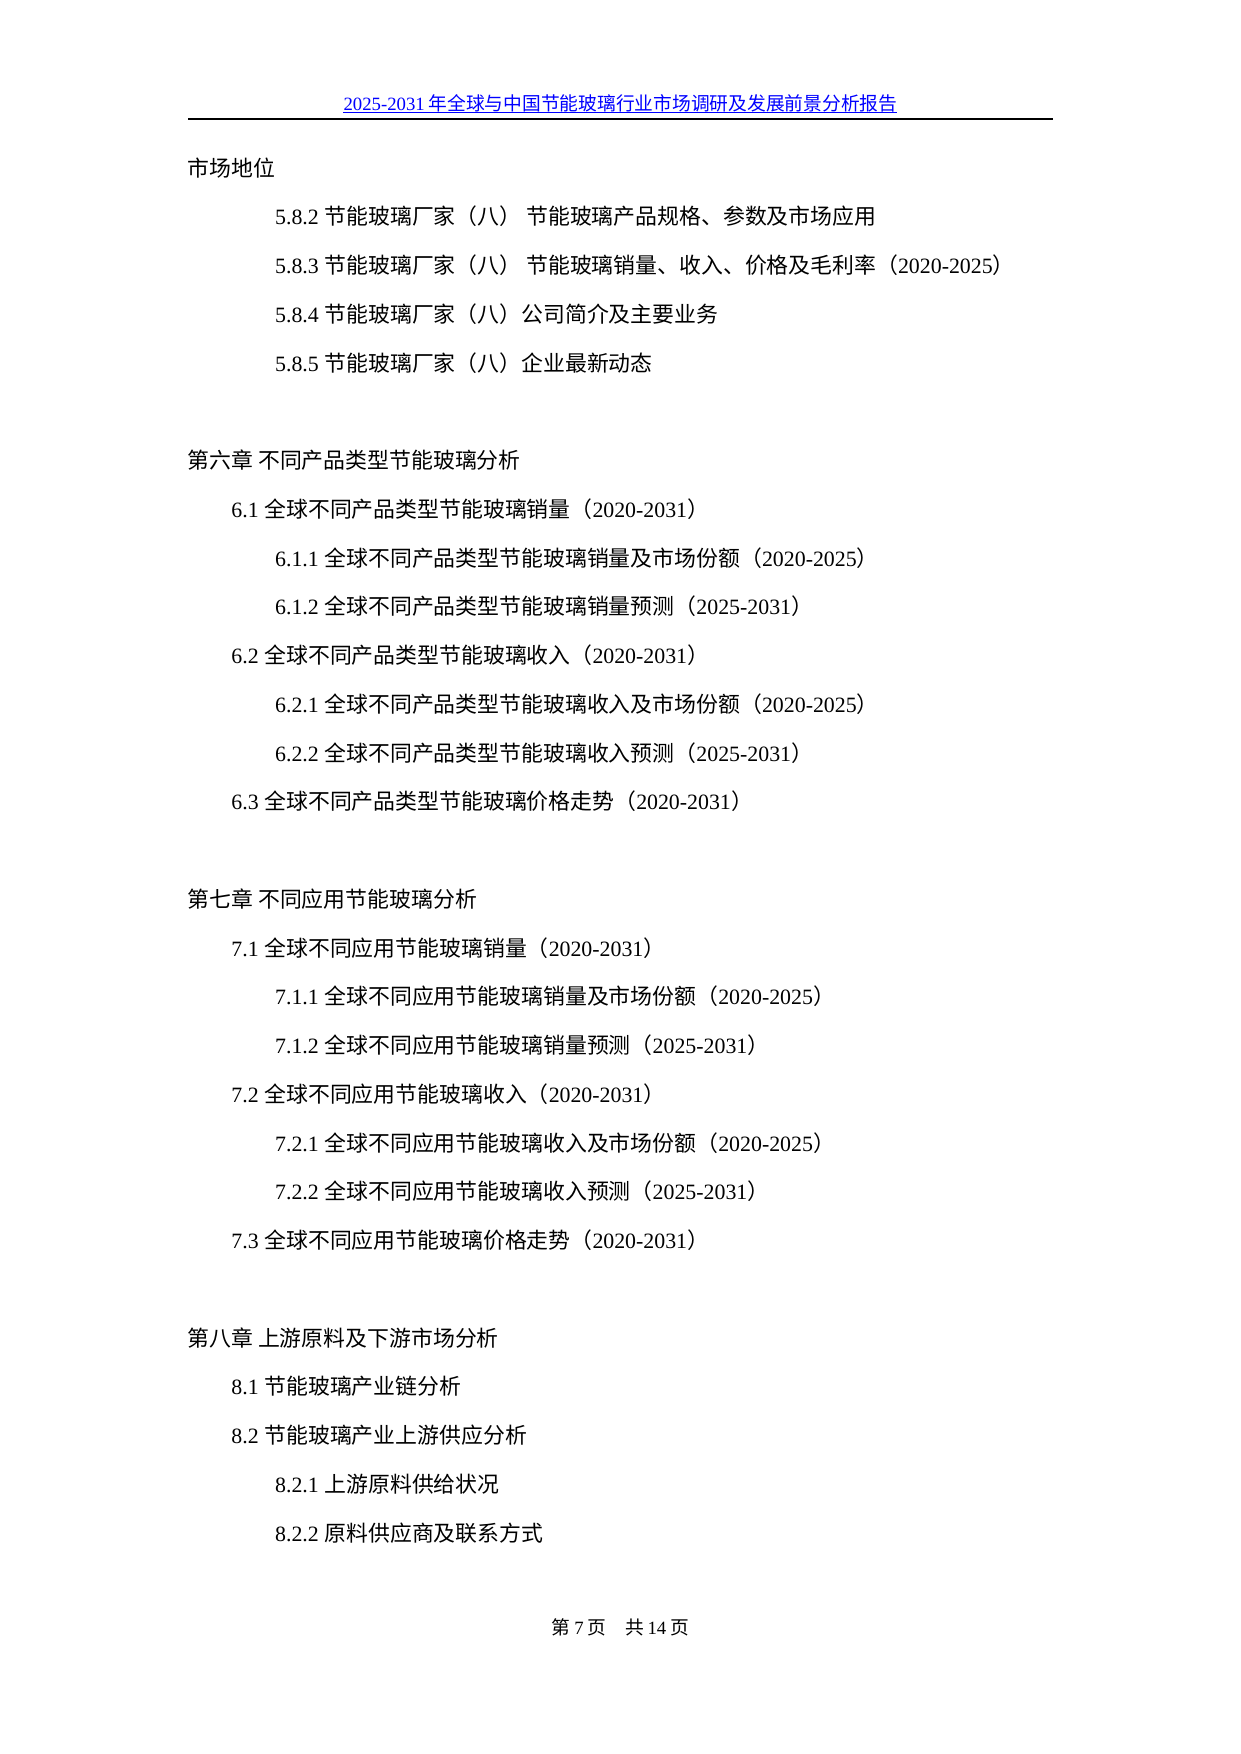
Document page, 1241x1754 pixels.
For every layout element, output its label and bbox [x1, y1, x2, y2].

text [187, 150, 1053, 1548]
